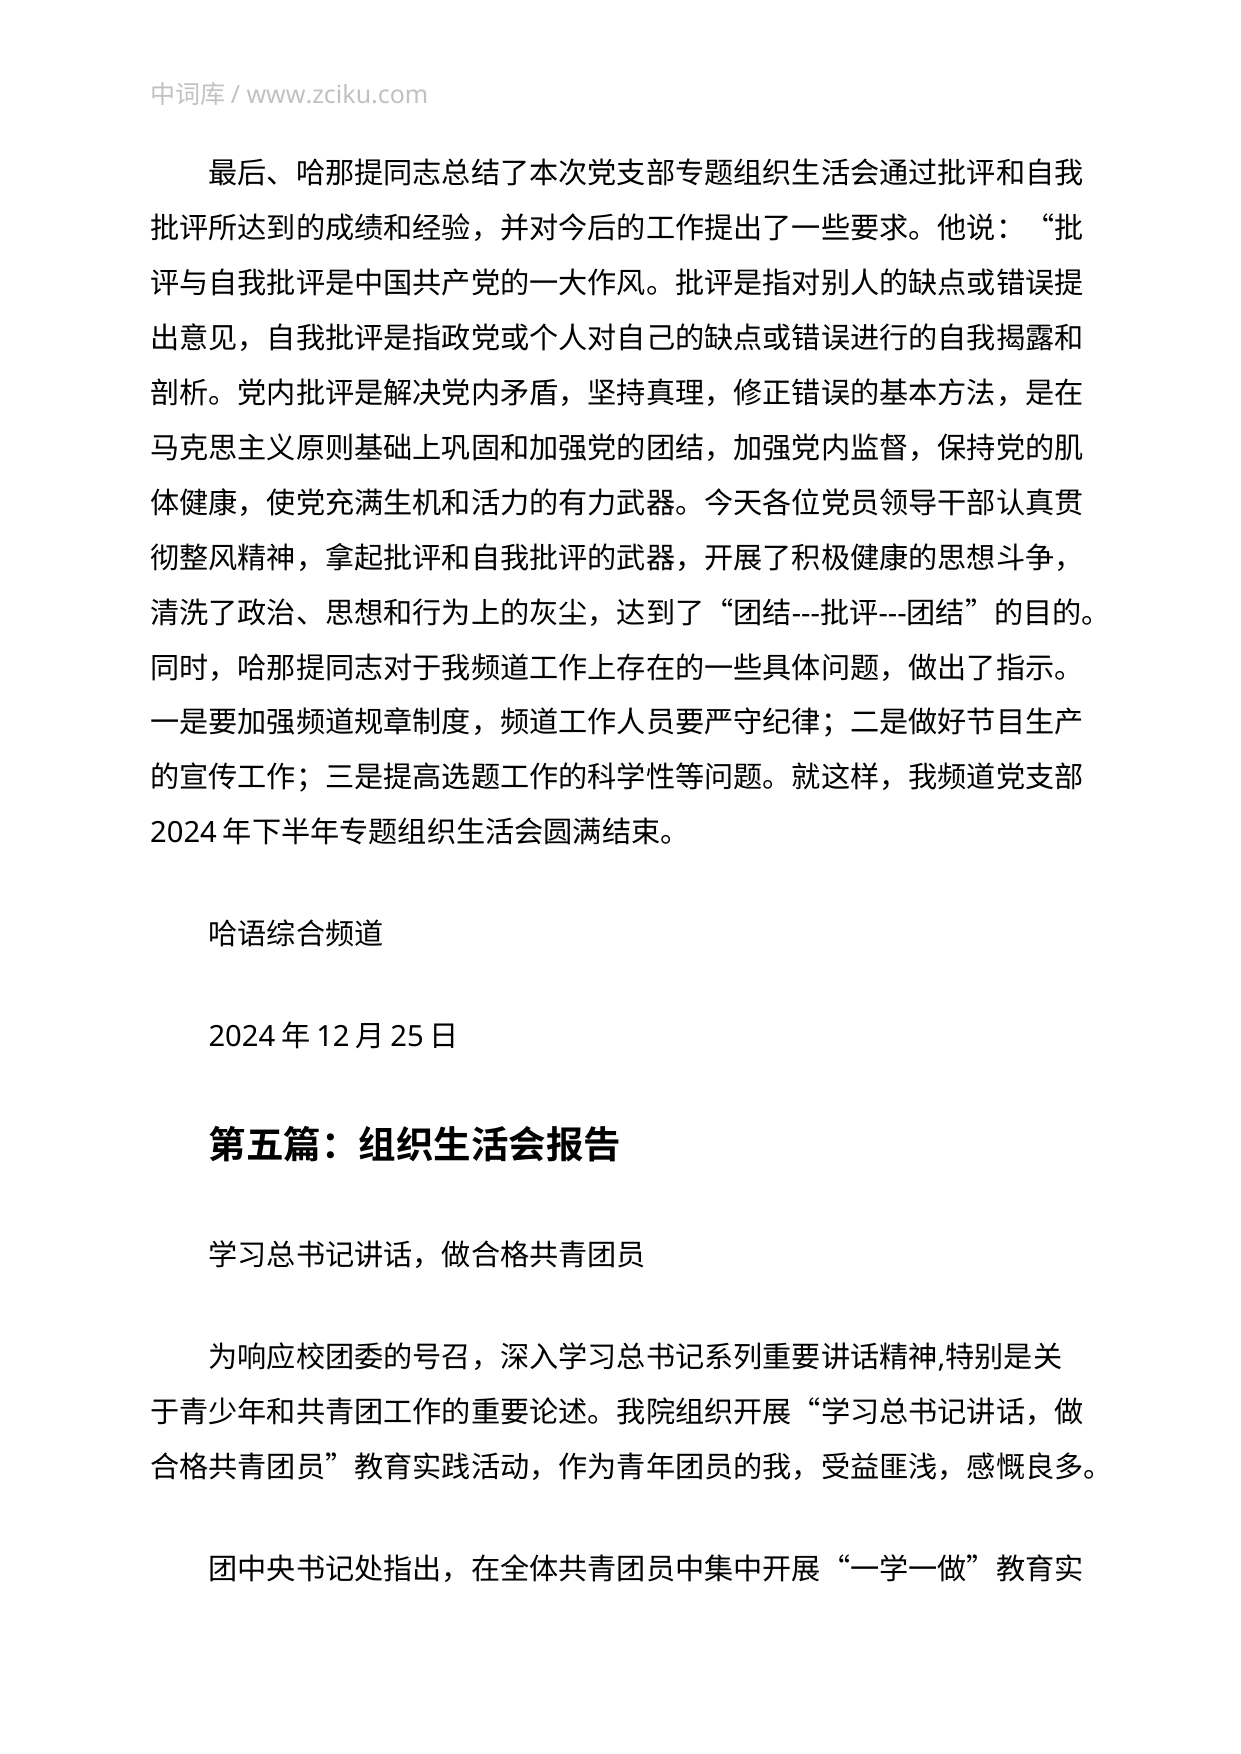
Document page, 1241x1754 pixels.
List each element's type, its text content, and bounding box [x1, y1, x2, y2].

text 最后、哈那提同志总结了本次党支部专题组织生活会通过批评和自我批评所达到的成绩和经验，并对今后的工作提出了一些要求。他说：“批评与自我批评是中国共产党的一大作风。批评是指对别人的缺点或错误提出意见，自我批评是指政党或个人对自己的缺点或错误进行的自我揭露和剖析。党内批评是解决党内矛盾，坚持真理，修正错误的基本方法，是在马克思主义原则基础上巩固和加强党的团结，加强党内监督，保持党的肌体健康，使党充满生机和活力的有力武器。今天各位党员领导干部认真贯彻整风精神，拿起批评和自我批评的武器，开展了积极健康的思想斗争，清洗了政治、思想和行为上的灰尘，达到了“团结---批评---团结”的目的。同时，哈那提同志对于我频道工作上存在的一些具体问题，做出了指示。一是要加强频道规章制度，频道工作人员要严守纪律；二是做好节目生产的宣传工作；三是提高选题工作的科学性等问题。就这样，我频道党支部2024年下半年专题组织生活会圆满结束。 [150, 150, 1090, 851]
text 第五篇：组织生活会报告 [150, 1114, 1090, 1169]
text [150, 1545, 1090, 1588]
text 为响应校团委的号召，深入学习总书记系列重要讲话精神,特别是关于青少年和共青团工作的重要论述。我院组织开展“学习总书记讲话，做合格共青团员”教育实践活动，作为青年团员的我，受益匪浅，感慨良多。 [150, 1334, 1090, 1486]
text 2024年12月25日 [150, 1013, 1090, 1055]
text 哈语综合频道 [150, 911, 1090, 953]
text 学习总书记讲话，做合格共青团员 [150, 1232, 1090, 1274]
